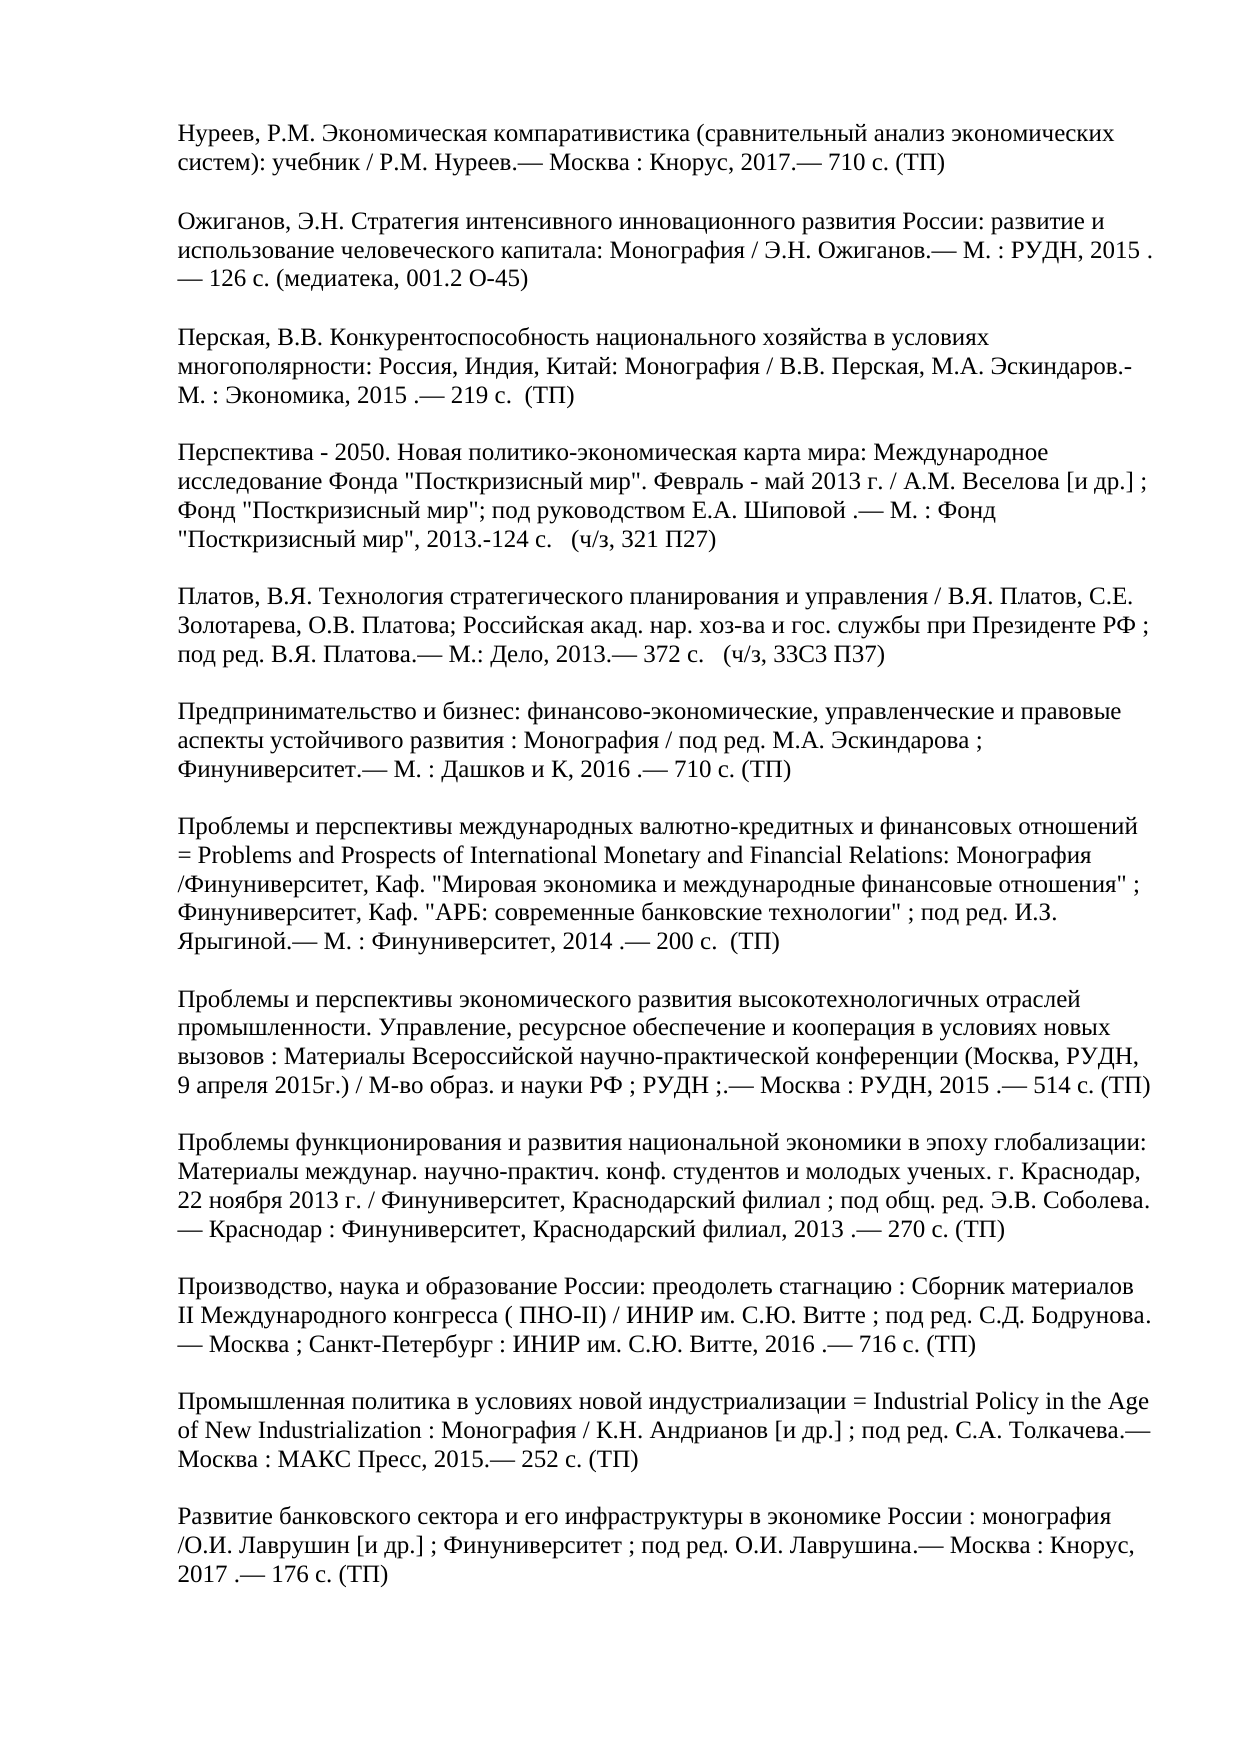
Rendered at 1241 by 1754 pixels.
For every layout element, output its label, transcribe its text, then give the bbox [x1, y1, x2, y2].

text Нуреев, Р.М. Экономическая компаративистика (сравнительный анализ экономических систем): учебник / Р.М. Нуреев.— Москва : Кнорус, 2017.— 710 с. (ТП) [177, 118, 1152, 176]
table_header Ожиганов, Э.Н. Стратегия интенсивного инновационного развития России: развитие и использование человеческого капитала: Монография / Э.Н. Ожиганов.— М. : РУДН, 2015 .— 126 с. (медиатека, 001.2 О-45) [176, 204, 1159, 322]
text Производство, наука и образование России: преодолеть стагнацию : Сборник материалов II Международного конгресса ( ПНО-II) / ИНИР им. С.Ю. Витте ; под ред. С.Д. Бодрунова.— Москва ; Санкт-Петербург : ИНИР им. С.Ю. Витте, 2016 .— 716 с. (ТП) [177, 1271, 1152, 1357]
text Развитие банковского сектора и его инфраструктуры в экономике России : монография /О.И. Лаврушин [и др.] ; Финуниверситет ; под ред. О.И. Лаврушина.— Москва : Кнорус, 2017 .— 176 с. (ТП) [177, 1501, 1152, 1587]
text Перспектива - 2050. Новая политико-экономическая карта мира: Международное исследование Фонда "Посткризисный мир". Февраль - май 2013 г. / А.М. Веселова [и др.] ; Фонд "Посткризисный мир"; под руководством Е.А. Шиповой .— М. : Фонд "Посткризисный мир", 2013.-124 с. (ч/з, 321 П27) [177, 437, 1152, 552]
text Проблемы и перспективы экономического развития высокотехнологичных отраслей промышленности. Управление, ресурсное обеспечение и кооперация в условиях новых вызовов : Материалы Всероссийской научно-практической конференции (Москва, РУДН, 9 апреля 2015г.) / М-во образ. и науки РФ ; РУДН ;.— Москва : РУДН, 2015 .— 514 с. (ТП) [177, 984, 1152, 1099]
text Проблемы и перспективы международных валютно-кредитных и финансовых отношений = Problems and Prospects of International Monetary and Financial Relations: Монография /Финуниверситет, Каф. "Мировая экономика и международные финансовые отношения" ; Финуниверситет, Каф. "АРБ: современные банковские технологии" ; под ред. И.З. Ярыгиной.— М. : Финуниверситет, 2014 .— 200 с. (ТП) [177, 811, 1152, 955]
text Перская, В.В. Конкурентоспособность национального хозяйства в условиях многополярности: Россия, Индия, Китай: Монография / В.В. Перская, М.А. Эскиндаров.- М. : Экономика, 2015 .— 219 с. (ТП) [177, 322, 1152, 409]
text Промышленная политика в условиях новой индустриализации = Industrial Policy in the Age of New Industrialization : Монография / К.Н. Андрианов [и др.] ; под ред. С.А. Толкачева.— Москва : МАКС Пресс, 2015.— 252 с. (ТП) [177, 1386, 1152, 1472]
text Проблемы функционирования и развития национальной экономики в эпоху глобализации: Материалы междунар. научно-практич. конф. студентов и молодых ученых. г. Краснодар, 22 ноября 2013 г. / Финуниверситет, Краснодарский филиал ; под общ. ред. Э.В. Соболева.— Краснодар : Финуниверситет, Краснодарский филиал, 2013 .— 270 с. (ТП) [177, 1127, 1152, 1242]
text Платов, В.Я. Технология стратегического планирования и управления / В.Я. Платов, С.Е. Золотарева, О.В. Платова; Российская акад. нар. хоз-ва и гос. службы при Президенте РФ ; под ред. В.Я. Платова.— М.: Дело, 2013.— 372 с. (ч/з, 33С3 П37) [177, 581, 1152, 667]
text Предпринимательство и бизнес: финансово-экономические, управленческие и правовые аспекты устойчивого развития : Монография / под ред. М.А. Эскиндарова ; Финуниверситет.— М. : Дашков и К, 2016 .— 710 с. (ТП) [177, 696, 1152, 782]
